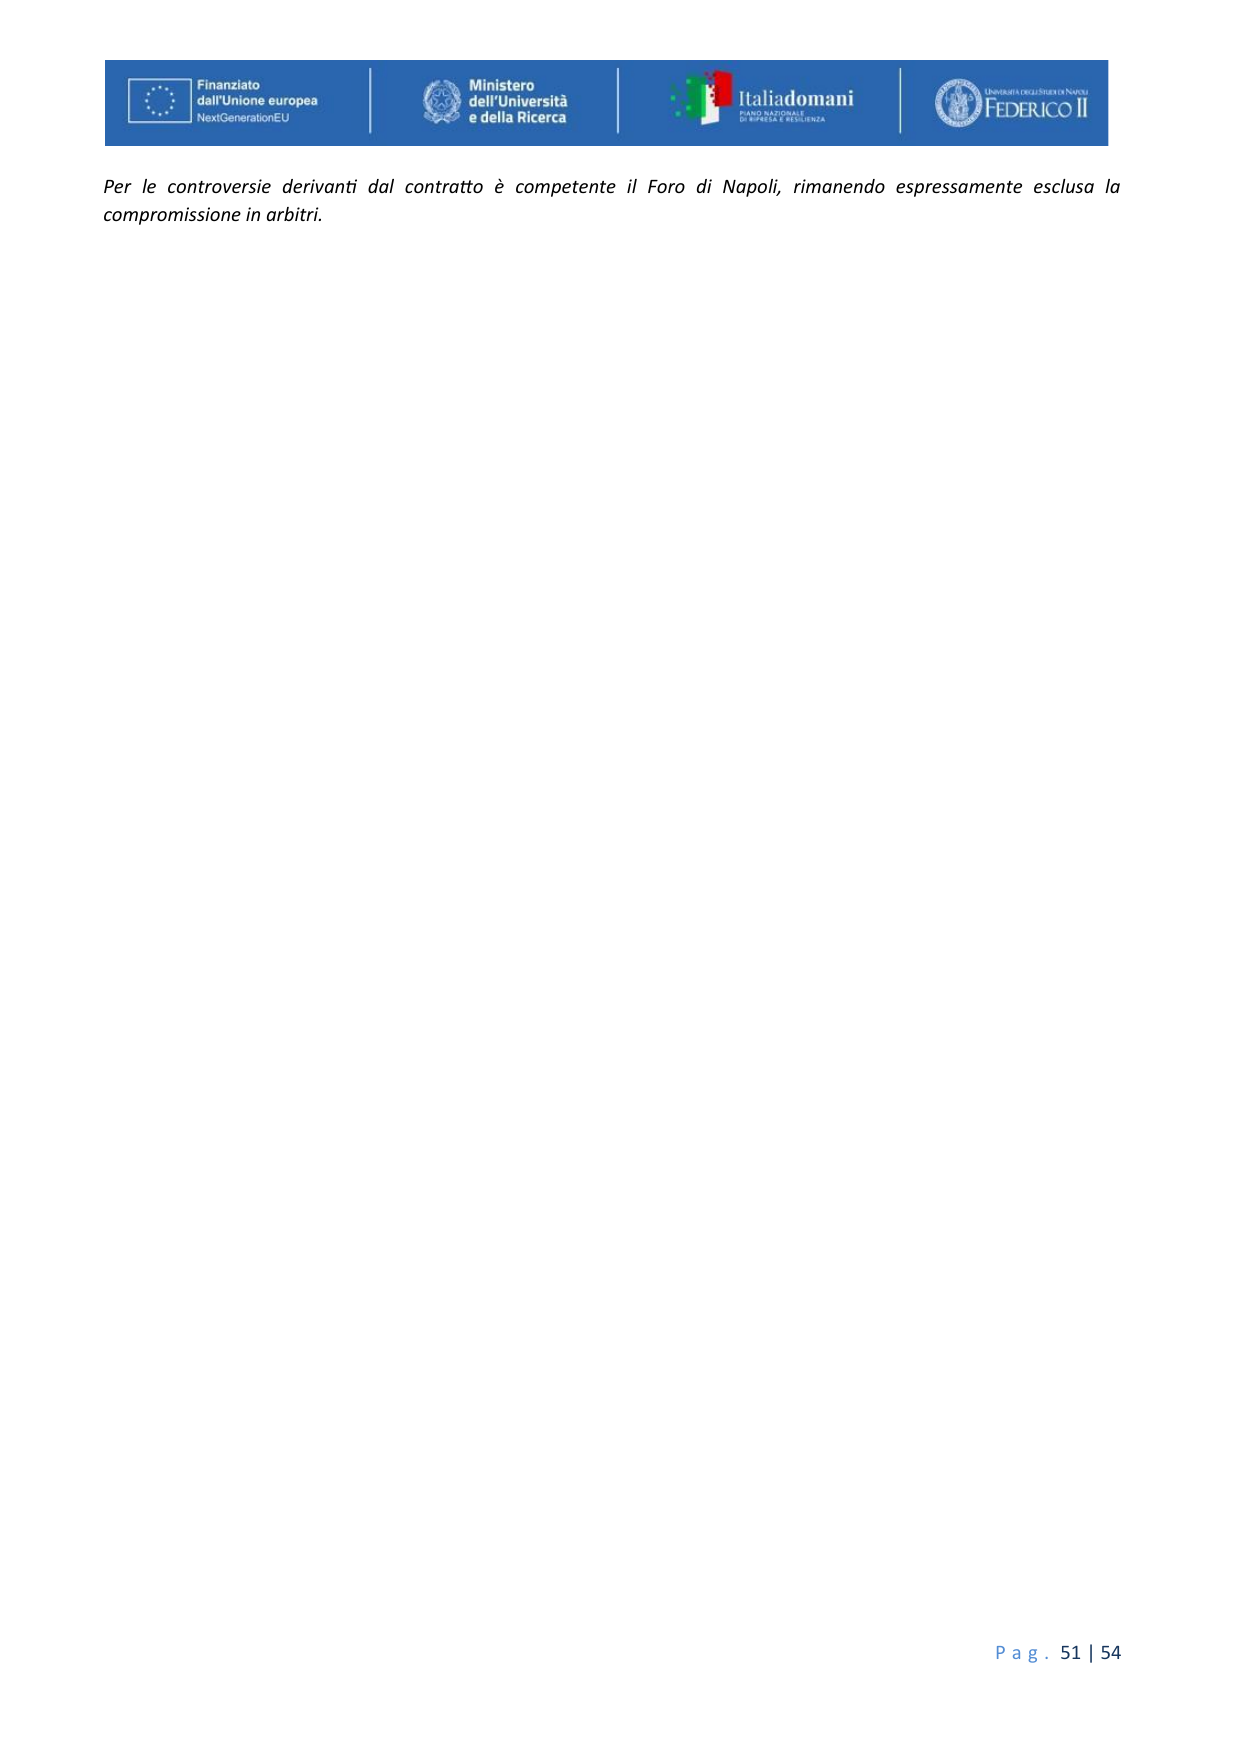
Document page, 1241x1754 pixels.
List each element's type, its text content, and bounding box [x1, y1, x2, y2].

text Per le controversie derivanti dal contratto è competente il Foro di Napoli, rimanendo espressamente esclusa la compromissione in arbitri. [103, 173, 1124, 227]
picture [105, 60, 1109, 146]
